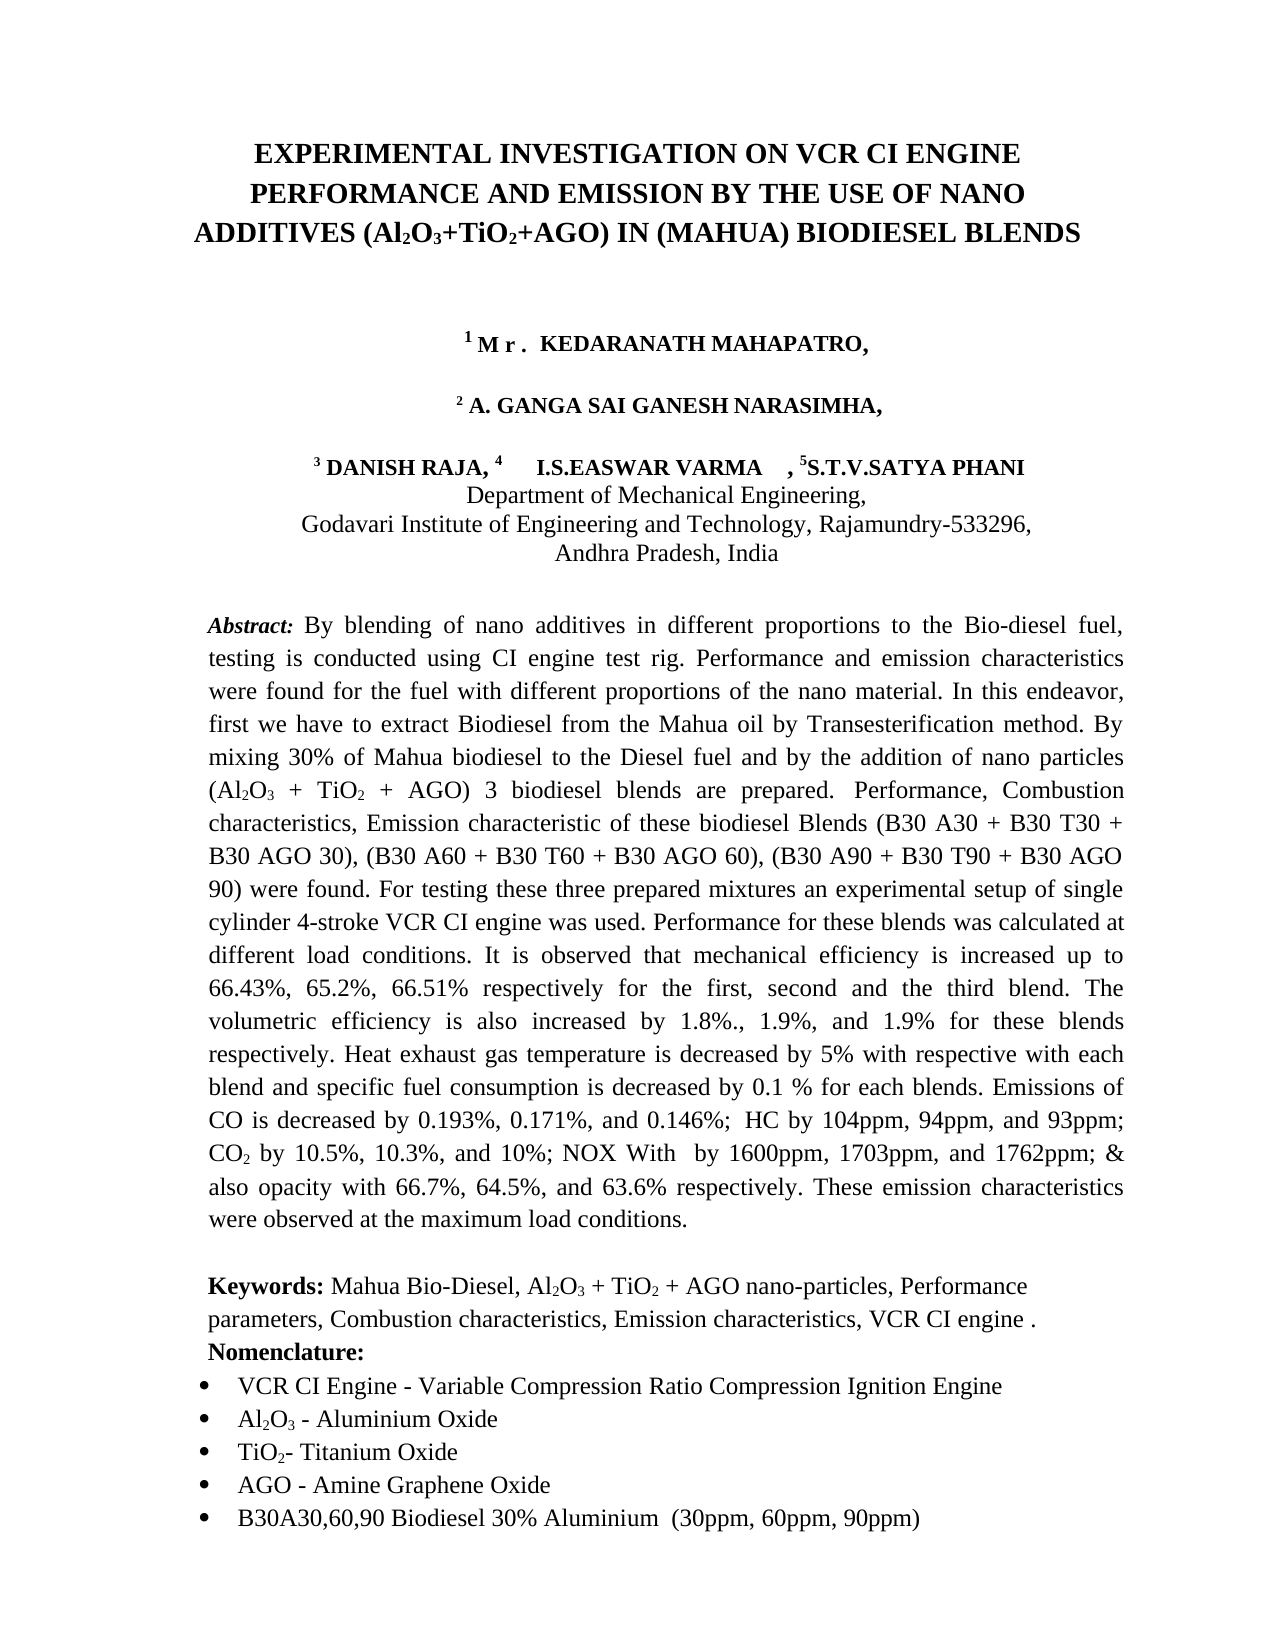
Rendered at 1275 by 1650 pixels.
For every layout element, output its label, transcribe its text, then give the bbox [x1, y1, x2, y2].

list AGO - Amine Graphene Oxide [200, 1470, 1162, 1499]
text Abstract: By blending of nano additives in different proportions to the Bio-diesel fuel, testing is conducted using CI engine test rig. Performance and emission characteristics were found for the fuel with different proportions of the nano material. In this endeavor, first we have to extract Biodiesel from the Mahua oil by Transesterification method. By mixing 30% of Mahua biodiesel to the Diesel fuel and by the addition of nano particles (Al2O3 + TiO2 + AGO) 3 biodiesel blends are prepared. Performance, Combustion characteristics, Emission characteristic of these biodiesel Blends (B30 A30 + B30 T30 + B30 AGO 30), (B30 A60 + B30 T60 + B30 AGO 60), (B30 A90 + B30 T90 + B30 AGO [208, 610, 1125, 870]
text 3 DANISH RAJA, 4 I.S.EASWAR VARMA , 5S.T.V.SATYA PHANI [176, 452, 1162, 481]
text Keywords: Mahua Bio-Diesel, Al2O3 + TiO2 + AGO nano-particles, Performance parameters, Combustion characteristics, Emission characteristics, VCR CI engine . Nomenclature: [208, 1271, 1125, 1366]
text 2 A. GANGA SAI GANESH NARASIMHA, [176, 391, 1162, 419]
list B30A30,60,90 Biodiesel 30% Aluminium (30ppm, 60ppm, 90ppm) [200, 1503, 1162, 1532]
list VCR CI Engine - Variable Compression Ratio Compression Ignition Engine [200, 1370, 1162, 1400]
list TiO2- Titanium Oxide [200, 1437, 1162, 1466]
subtitle EXPERIMENTAL INVESTIGATION ON VCR CI ENGINE PERFORMANCE AND EMISSION BY THE USE OF NANO ADDITIVES (Al2O3+TiO2+AGO) IN (MAHUA) BIODIESEL BLENDS [165, 137, 1110, 248]
text 90) were found. For testing these three prepared mixtures an experimental setup of single cylinder 4-stroke VCR CI engine was used. Performance for these blends was calculated at different load conditions. It is observed that mechanical efficiency is increased up to 66.43%, 65.2%, 66.51% respectively for the first, second and the third blend. The volumetric efficiency is also increased by 1.8%., 1.9%, and 1.9% for these blends respectively. Heat exhaust gas temperature is decreased by 5% with respective with each blend and specific fuel consumption is decreased by 0.1 % for each blends. Emissions of CO is decreased by 0.193%, 0.171%, and 0.146%; HC by 104ppm, 94ppm, and 93ppm; CO2 by 10.5%, 10.3%, and 10%; NOX With by 1600ppm, 1703ppm, and 1762ppm; & also opacity with 66.7%, 64.5%, and 63.6% respectively. These emission characteristics were observed at the maximum load conditions. [208, 874, 1125, 1233]
list Al2O3 - Aluminium Oxide [200, 1404, 1162, 1433]
text Godavari Institute of Engineering and Technology, Rajamundry-533296, Andhra Pradesh, India [269, 509, 1064, 567]
text 1 M r . KEDARANATH MAHAPATRO, [170, 327, 1162, 358]
text Department of Mechanical Engineering, [170, 481, 1162, 509]
